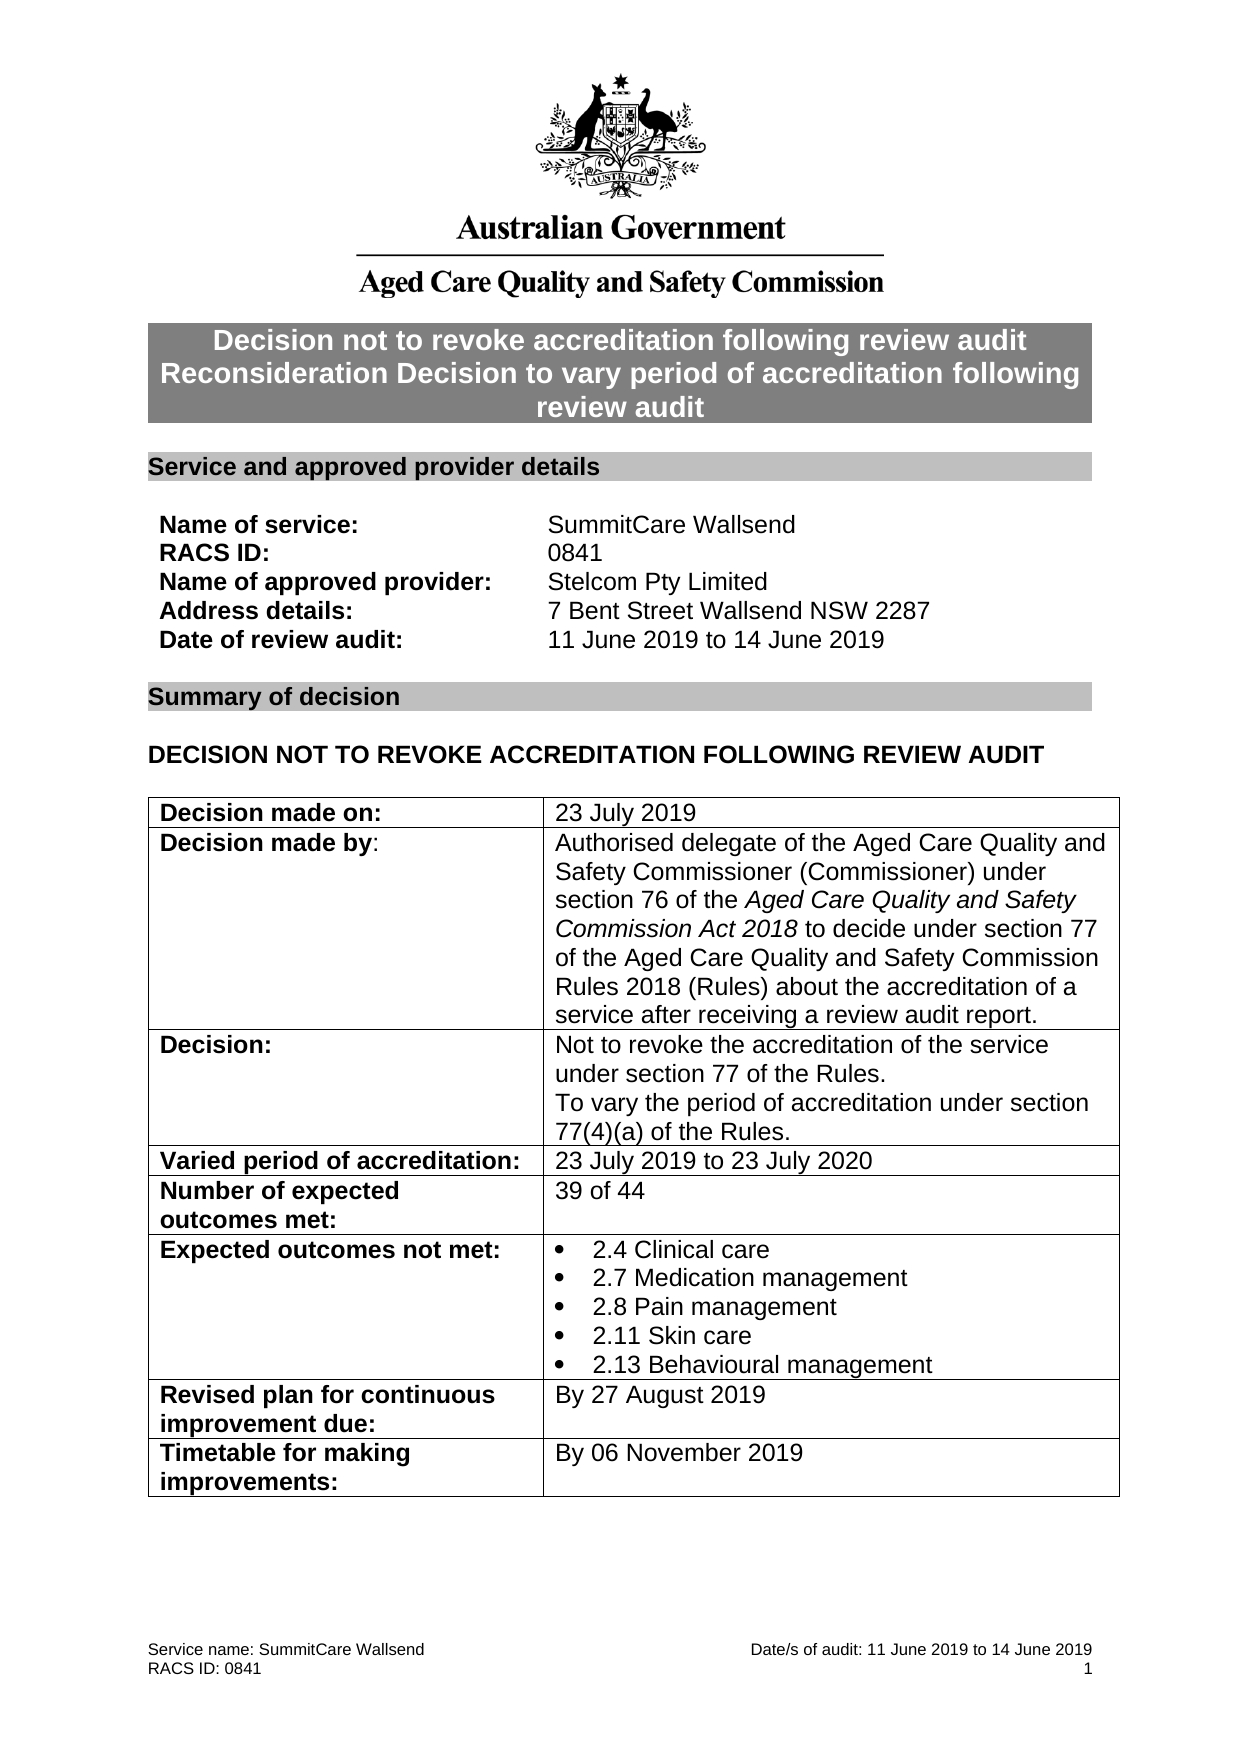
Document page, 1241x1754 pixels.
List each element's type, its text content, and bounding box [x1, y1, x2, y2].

table_cell 39 of 44 [544, 1176, 1119, 1233]
table_header Decision made on: [149, 798, 543, 827]
text Decision not to revoke accreditation following review audit [148, 323, 1092, 356]
table_cell Expected outcomes not met: [149, 1235, 543, 1379]
table_cell Timetable for making improvements: [149, 1439, 543, 1496]
table_cell 23 July 2019 to 23 July 2020 [544, 1146, 1119, 1175]
table_cell Name of approved provider: [148, 567, 536, 596]
table_cell Revised plan for continuous improvement due: [149, 1380, 543, 1437]
picture [356, 73, 884, 298]
table_cell By 06 November 2019 [544, 1439, 1119, 1496]
table_header Name of service: [148, 510, 536, 538]
table_cell Number of expected outcomes met: [149, 1176, 543, 1233]
table_cell By 27 August 2019 [544, 1380, 1119, 1437]
text DECISION NOT TO REVOKE ACCREDITATION FOLLOWING REVIEW AUDIT [148, 739, 1092, 768]
table_cell Decision: [149, 1030, 543, 1145]
table_cell 7 Bent Street Wallsend NSW 2287 [536, 596, 1092, 624]
table_cell 2.4 Clinical care 2.7 Medication management 2.8 Pain management 2.11 Skin care 2.13 Behavioural management [544, 1235, 1119, 1379]
table_cell Varied period of accreditation: [149, 1146, 543, 1175]
table_cell Authorised delegate of the Aged Care Quality and Safety Commissioner (Commissioner) under section 76 of the Aged Care Quality and Safety Commission Act 2018 to decide under section 77 of the Aged Care Quality and Safety Commission Rules 2018 (Rules) about the accreditation of a service after receiving a review audit report. [544, 828, 1119, 1029]
table_cell Address details: [148, 596, 536, 624]
text Summary of decision [148, 682, 1092, 711]
table_header SummitCare Wallsend [536, 510, 1092, 538]
table_header 23 July 2019 [544, 798, 1119, 827]
table_cell 11 June 2019 to 14 June 2019 [536, 625, 1092, 653]
table_cell 0841 [536, 538, 1092, 567]
text Reconsideration Decision to vary period of accreditation following review audit [148, 356, 1092, 423]
table_cell Stelcom Pty Limited [536, 567, 1092, 596]
table_cell Decision made by: [149, 828, 543, 1029]
table_cell Date of review audit: [148, 625, 536, 653]
table_cell RACS ID: [148, 538, 536, 567]
text Service and approved provider details [148, 452, 1092, 481]
table_cell Not to revoke the accreditation of the service under section 77 of the Rules. To vary the period of accreditation under section 77(4)(a) of the Rules. [544, 1030, 1119, 1145]
